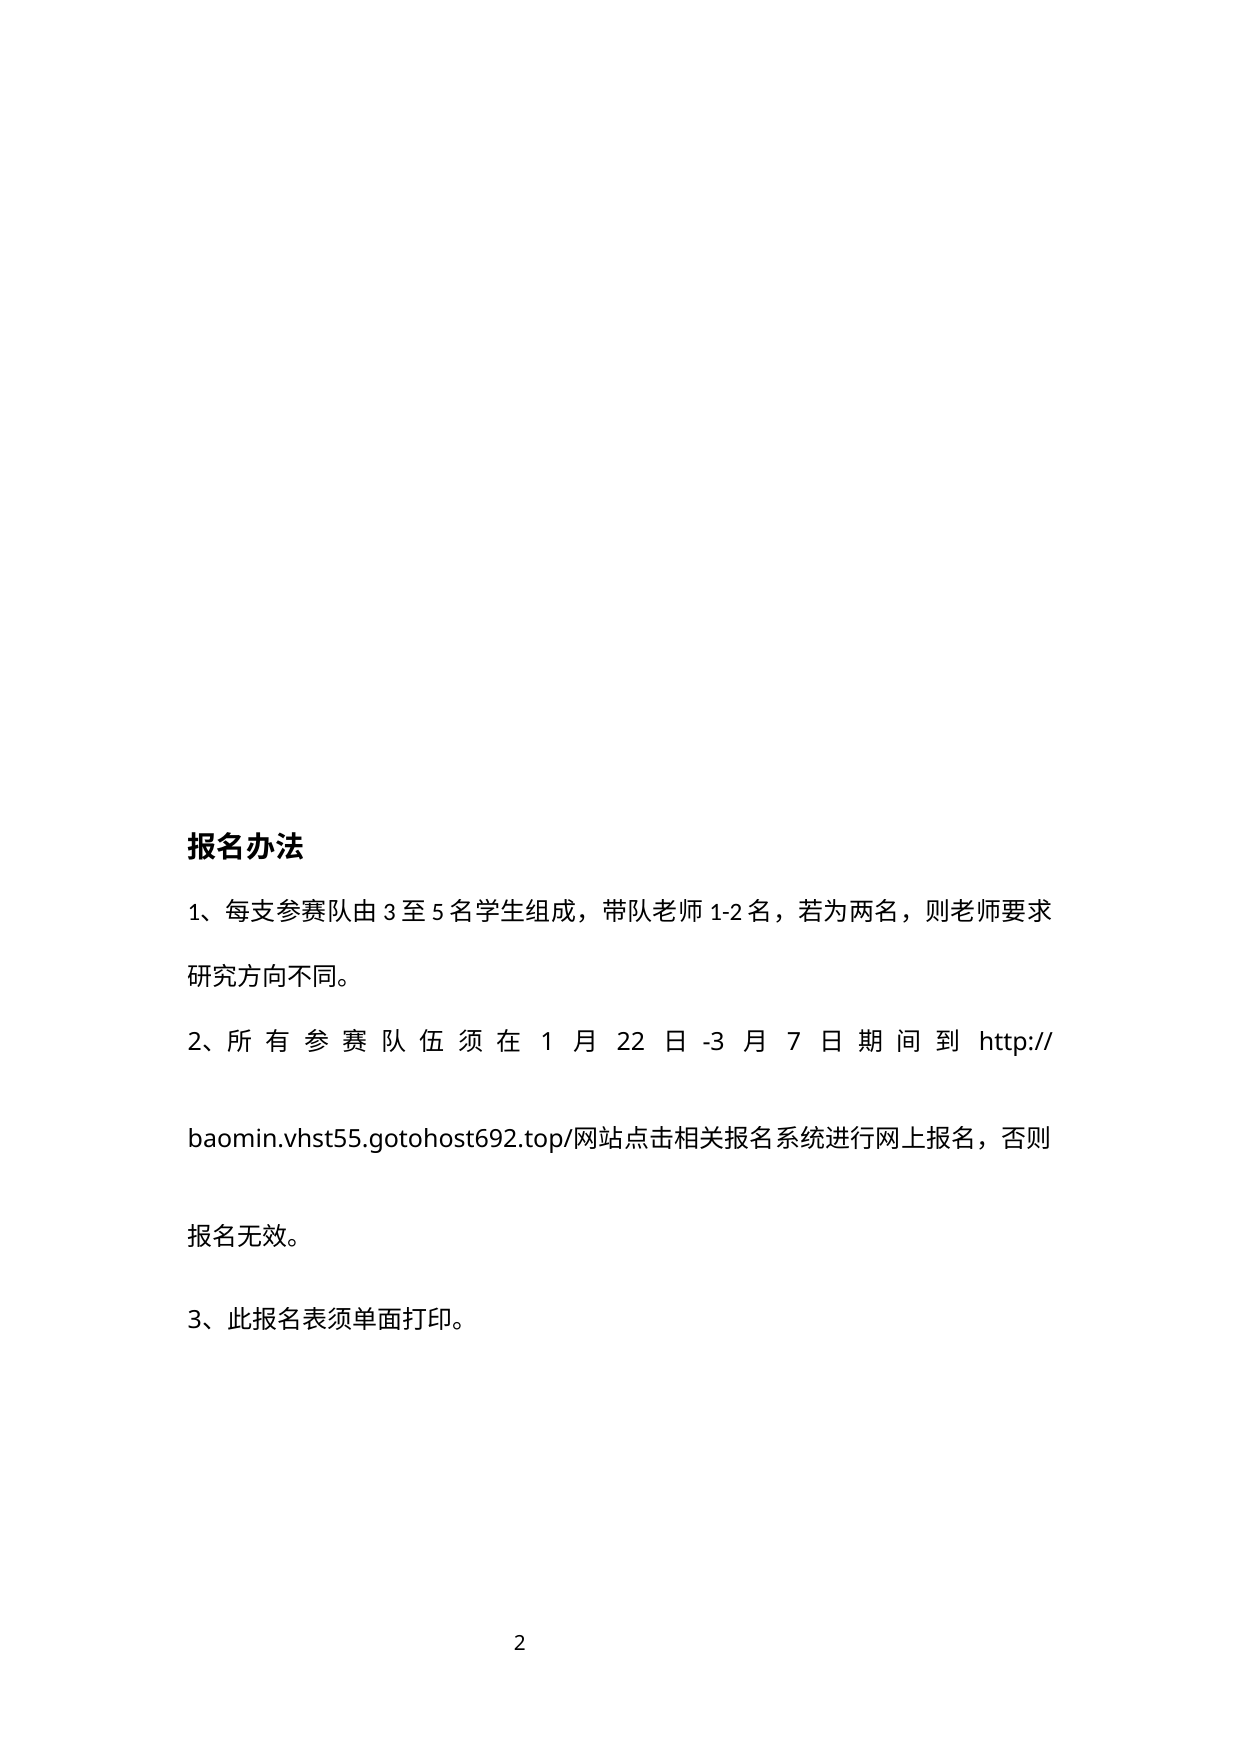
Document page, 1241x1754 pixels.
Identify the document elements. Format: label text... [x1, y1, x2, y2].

list 此报名表须单面打印。 [187, 1285, 1053, 1350]
list 所有参赛队伍须在1月22日-3月7日期间到http://baomin.vhst55.gotohost692.top/网站点击相关报名系统进行网上报名，否则报名无效。 [187, 1007, 1053, 1267]
list 每支参赛队由3至5名学生组成，带队老师1-2名，若为两名，则老师要求研究方向不同。 [187, 877, 1053, 1007]
text 报名办法 [187, 812, 1053, 877]
